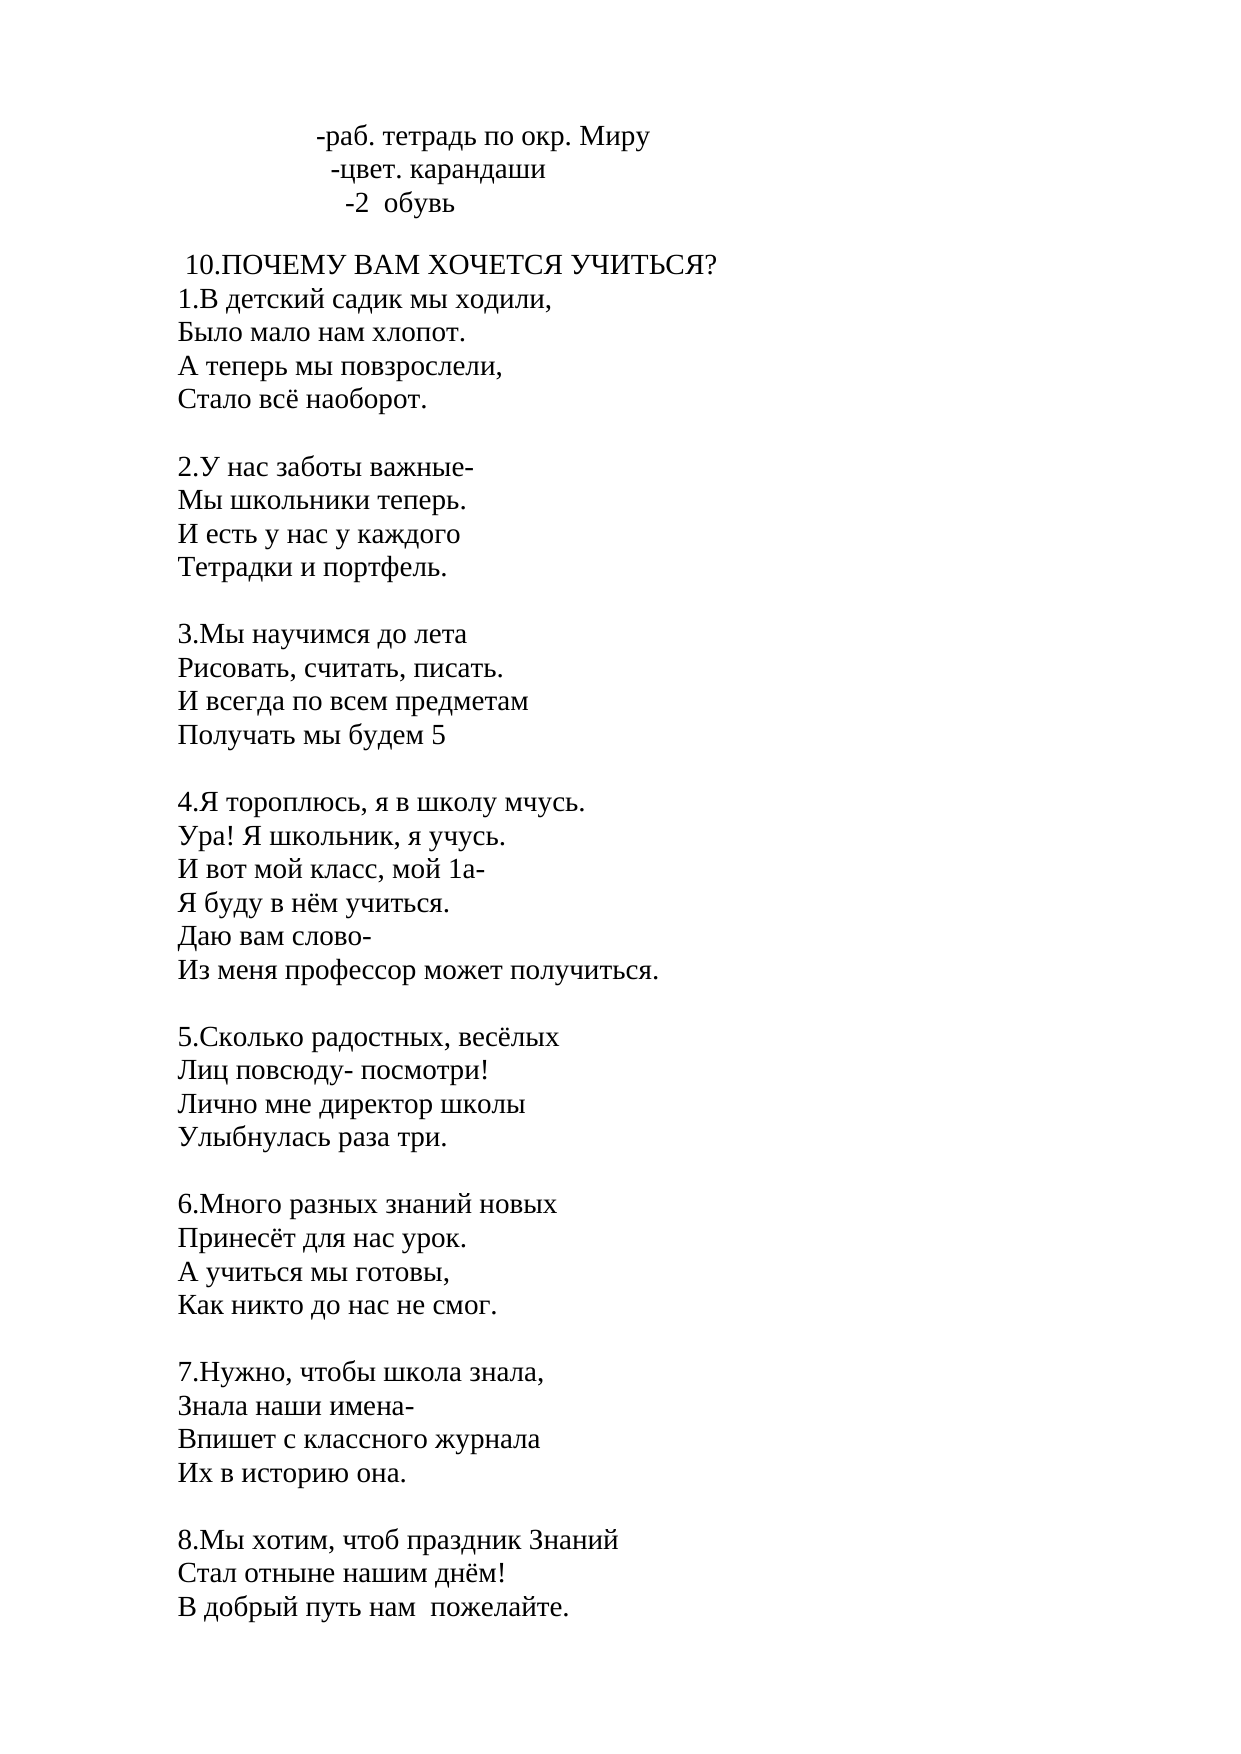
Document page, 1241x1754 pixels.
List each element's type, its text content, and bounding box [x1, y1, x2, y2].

text Как никто до нас не смог. [177, 1287, 1152, 1321]
text Я буду в нём учиться. [177, 885, 1152, 918]
text И вот мой класс, мой 1а- [177, 851, 1152, 885]
text Было мало нам хлопот. [177, 314, 1152, 348]
text 8.Мы хотим, чтоб праздник Знаний [177, 1522, 1152, 1556]
text Ура! Я школьник, я учусь. [177, 818, 1152, 851]
text Впишет с классного журнала [177, 1421, 1152, 1455]
text 3.Мы научимся до лета [177, 616, 1152, 650]
text 1.В детский садик мы ходили, [177, 281, 1152, 314]
text А учиться мы готовы, [177, 1254, 1152, 1287]
text В добрый путь нам пожелайте. [177, 1589, 1152, 1623]
text А теперь мы повзрослели, [177, 348, 1152, 382]
text Рисовать, считать, писать. [177, 650, 1152, 683]
text 10.ПОЧЕМУ ВАМ ХОЧЕТСЯ УЧИТЬСЯ? [177, 247, 1152, 281]
text 4.Я тороплюсь, я в школу мчусь. [177, 784, 1152, 818]
text Принесёт для нас урок. [177, 1220, 1152, 1254]
text 2.У нас заботы важные- [177, 449, 1152, 482]
text -цвет. карандаши [177, 152, 1152, 185]
text И есть у нас у каждого [177, 516, 1152, 549]
text Получать мы будем 5 [177, 717, 1152, 751]
text 5.Сколько радостных, весёлых [177, 1019, 1152, 1052]
text 6.Много разных знаний новых [177, 1187, 1152, 1220]
text Стало всё наоборот. [177, 382, 1152, 415]
text Улыбнулась раза три. [177, 1119, 1152, 1153]
text Мы школьники теперь. [177, 482, 1152, 516]
text 7.Нужно, чтобы школа знала, [177, 1354, 1152, 1388]
text Даю вам слово- [177, 918, 1152, 952]
text Тетрадки и портфель. [177, 549, 1152, 583]
text Лично мне директор школы [177, 1086, 1152, 1119]
text Их в историю она. [177, 1455, 1152, 1488]
text Стал отныне нашим днём! [177, 1556, 1152, 1589]
text Знала наши имена- [177, 1388, 1152, 1421]
text И всегда по всем предметам [177, 683, 1152, 717]
text Лиц повсюду- посмотри! [177, 1052, 1152, 1086]
text Из меня профессор может получиться. [177, 952, 1152, 985]
text -раб. тетрадь по окр. Миру [177, 118, 1152, 152]
text -2 обувь [177, 185, 1152, 219]
